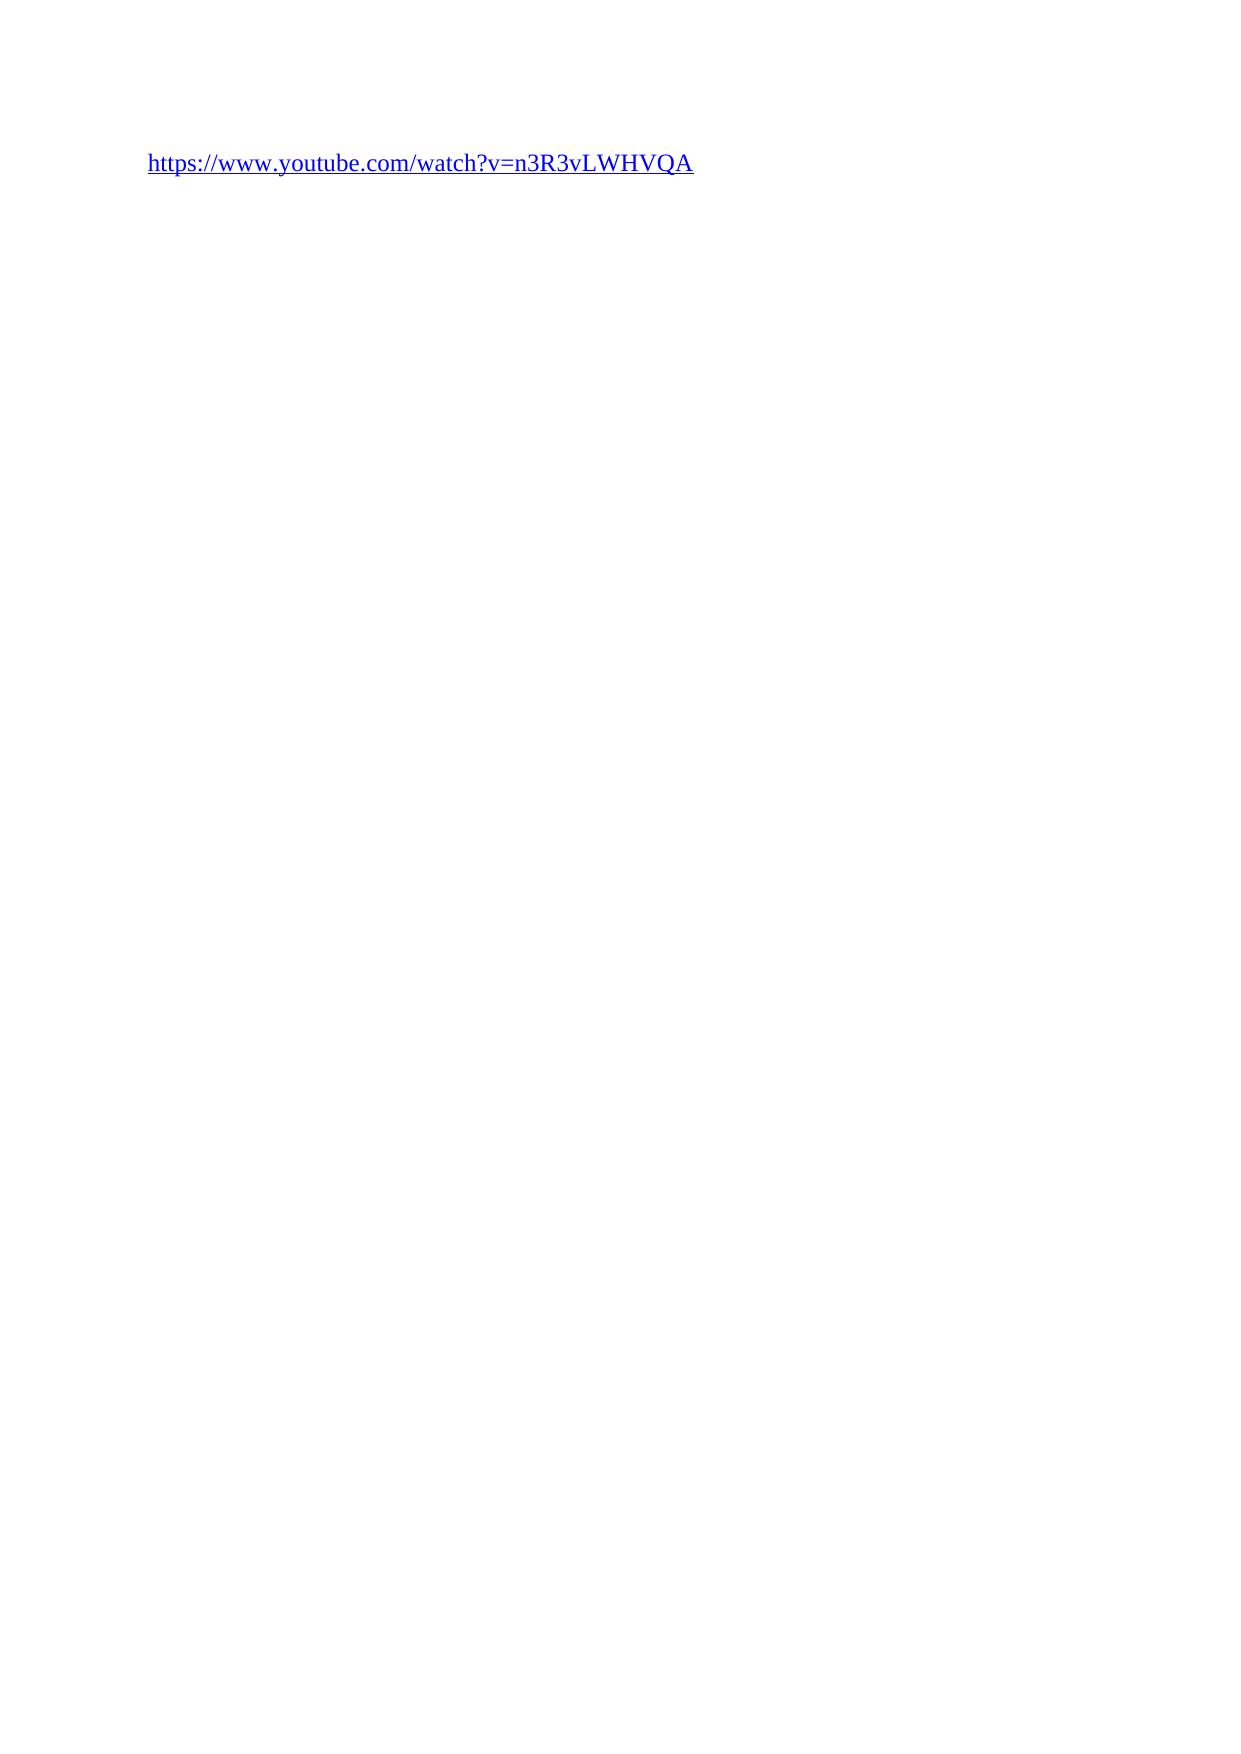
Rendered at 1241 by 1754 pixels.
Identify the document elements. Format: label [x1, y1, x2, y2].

text [148, 148, 1093, 176]
